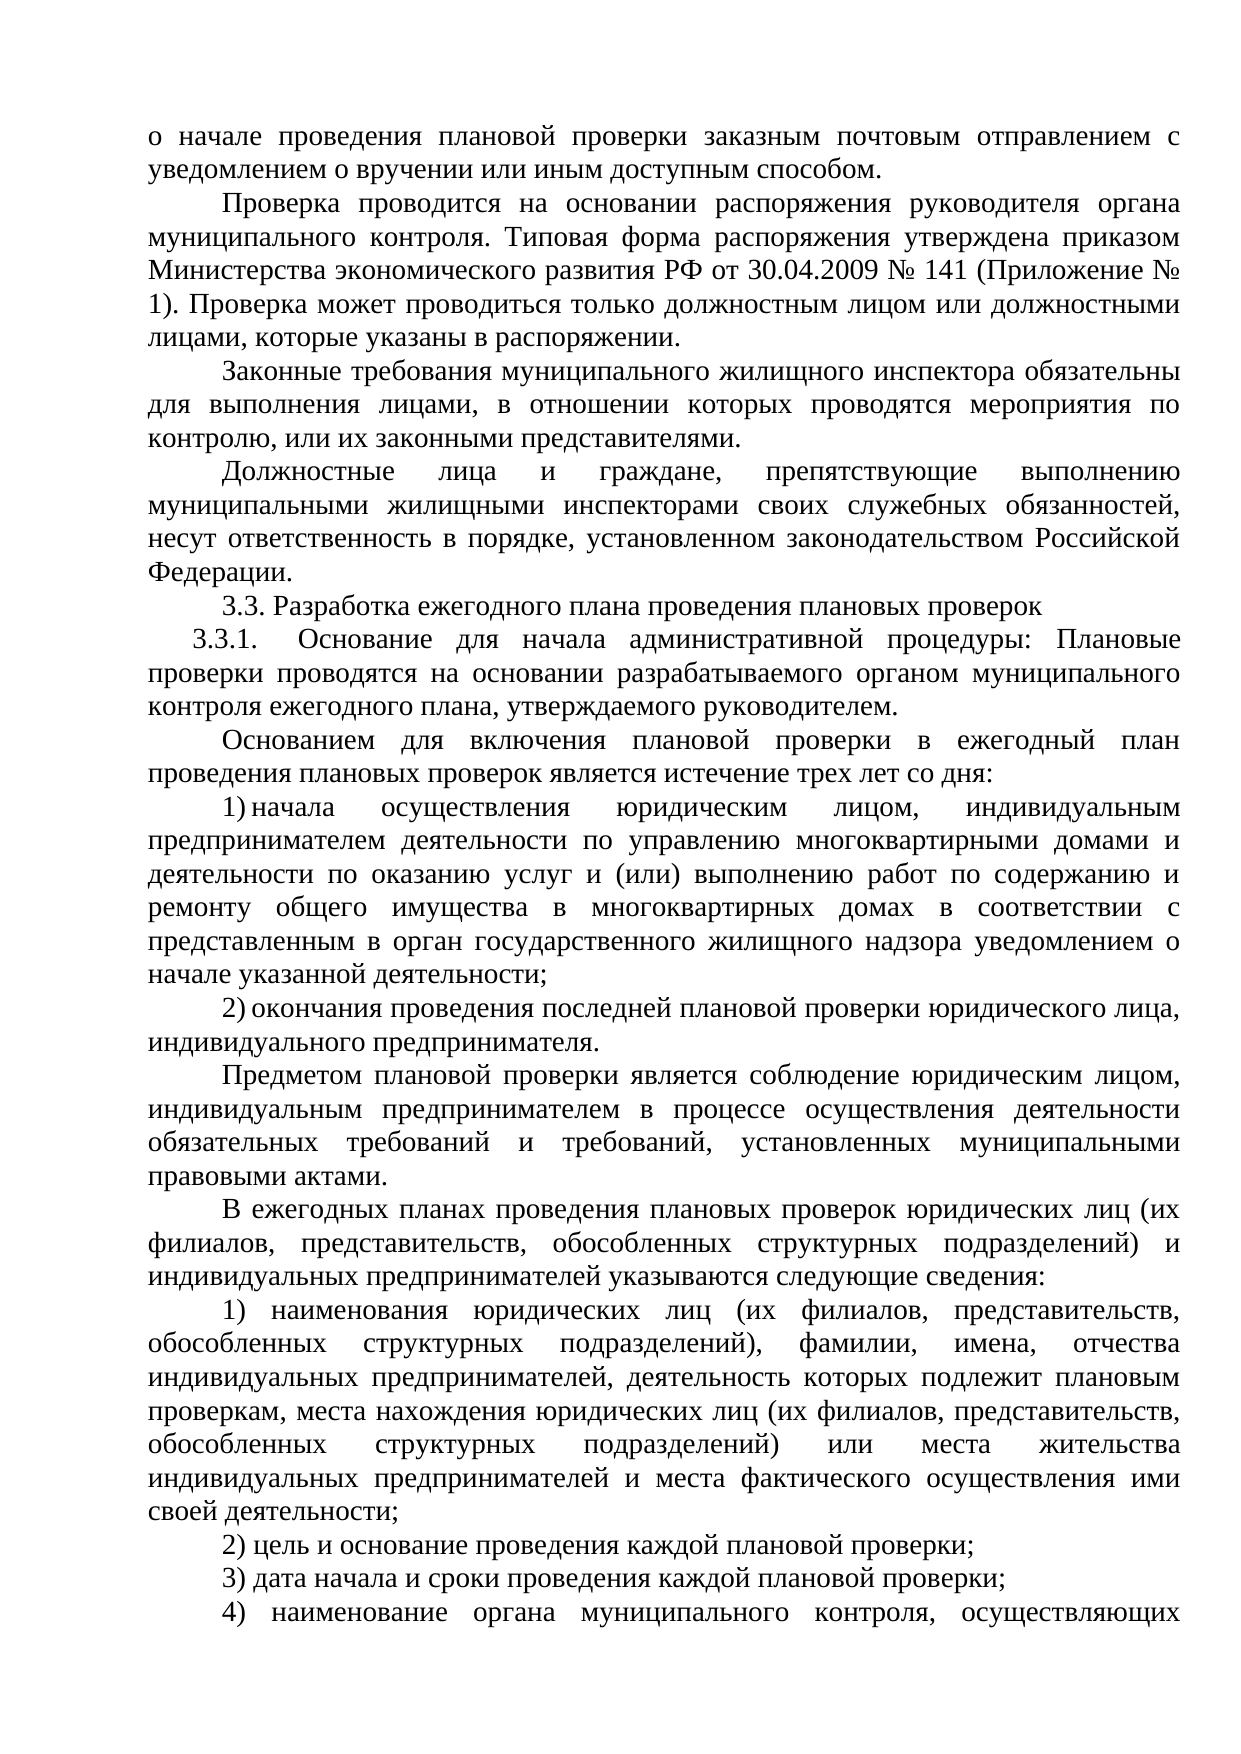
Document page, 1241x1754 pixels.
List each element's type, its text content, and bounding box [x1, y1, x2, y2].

text 1) начала осуществления юридическим лицом, индивидуальным предпринимателем деятельности по управлению многоквартирными домами и деятельности по оказанию услуг и (или) выполнению работ по содержанию и ремонту общего имущества в многоквартирных домах в соответствии с представленным в орган государственного жилищного надзора уведомлением о начале указанной деятельности; [148, 789, 1181, 990]
text 2) цель и основание проведения каждой плановой проверки; [148, 1527, 1181, 1560]
text 3.3. Разработка ежегодного плана проведения плановых проверок [148, 588, 1181, 621]
text Должностные лица и граждане, препятствующие выполнению муниципальными жилищными инспекторами своих служебных обязанностей, несут ответственность в порядке, установленном законодательством Российской Федерации. [148, 453, 1181, 588]
text 3) дата начала и сроки проведения каждой плановой проверки; [148, 1560, 1181, 1594]
text Предметом плановой проверки является соблюдение юридическим лицом, индивидуальным предпринимателем в процессе осуществления деятельности обязательных требований и требований, установленных муниципальными правовыми актами. [148, 1057, 1181, 1191]
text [148, 1594, 1181, 1627]
text Проверка проводится на основании распоряжения руководителя органа муниципального контроля. Типовая форма распоряжения утверждена приказом Министерства экономического развития РФ от 30.04.2009 № 141 (Приложение № 1). Проверка может проводиться только должностным лицом или должностными лицами, которые указаны в распоряжении. [148, 185, 1181, 353]
text В ежегодных планах проведения плановых проверок юридических лиц (их филиалов, представительств, обособленных структурных подразделений) и индивидуальных предпринимателей указываются следующие сведения: [148, 1191, 1181, 1292]
text 2) окончания проведения последней плановой проверки юридического лица, индивидуального предпринимателя. [148, 990, 1181, 1057]
text Законные требования муниципального жилищного инспектора обязательны для выполнения лицами, в отношении которых проводятся мероприятия по контролю, или их законными представителями. [148, 353, 1181, 453]
text Основанием для включения плановой проверки в ежегодный план проведения плановых проверок является истечение трех лет со дня: [148, 722, 1181, 789]
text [148, 118, 1181, 185]
text 1) наименования юридических лиц (их филиалов, представительств, обособленных структурных подразделений), фамилии, имена, отчества индивидуальных предпринимателей, деятельность которых подлежит плановым проверкам, места нахождения юридических лиц (их филиалов, представительств, обособленных структурных подразделений) или места жительства индивидуальных предпринимателей и места фактического осуществления ими своей деятельности; [148, 1292, 1181, 1527]
text 3.3.1. Основание для начала административной процедуры: Плановые проверки проводятся на основании разрабатываемого органом муниципального контроля ежегодного плана, утверждаемого руководителем. [148, 621, 1181, 722]
